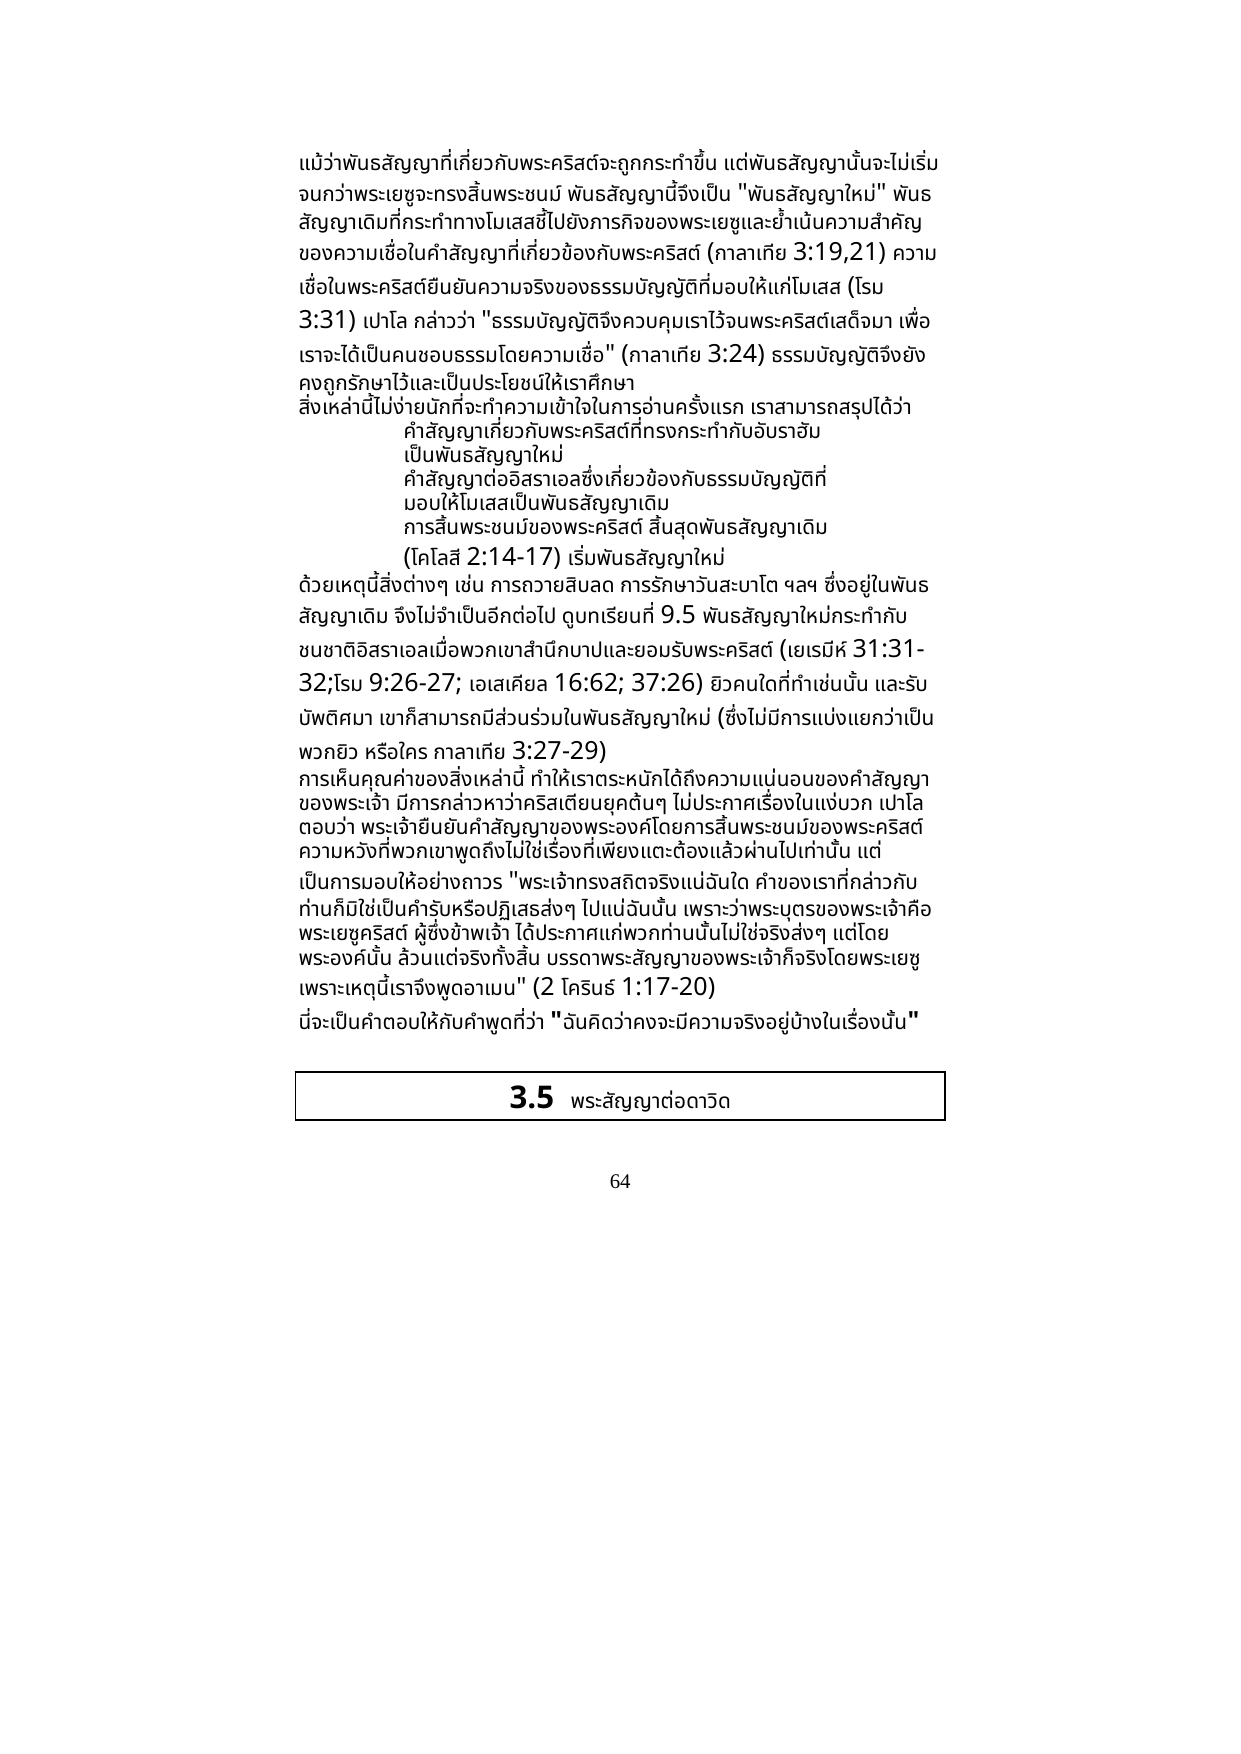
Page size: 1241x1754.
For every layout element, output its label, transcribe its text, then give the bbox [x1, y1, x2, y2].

text 3.5 พระสัญญาต่อดาวิด [296, 1073, 944, 1119]
text แม้ว่าพันธสัญญาที่เกี่ยวกับพระคริสต์จะถูกกระทำขึ้น แต่พันธสัญญานั้นจะไม่เริ่มจนกว่าพระเยซูจะทรงสิ้นพระชนม์ พันธสัญญานี้จึงเป็น "พันธสัญญาใหม่" พันธสัญญาเดิมที่กระทำทางโมเสสชี้ไปยังภารกิจของพระเยซูและย้ำเน้นความสำคัญของความเชื่อในคำสัญญาที่เกี่ยวข้องกับพระคริสต์ (กาลาเทีย 3:19,21) ความเชื่อในพระคริสต์ยืนยันความจริงของธรรมบัญญัติที่มอบให้แก่โมเสส (โรม 3:31) เปาโล กล่าวว่า "ธรรมบัญญัติจึงควบคุมเราไว้จนพระคริสต์เสด็จมา เพื่อเราจะได้เป็นคนชอบธรรมโดยความเชื่อ" (กาลาเทีย 3:24) ธรรมบัญญัติจึงยังคงถูกรักษาไว้และเป็นประโยชน์ให้เราศึกษา [298, 150, 942, 395]
text การเห็นคุณค่าของสิ่งเหล่านี้ ทำให้เราตระหนักได้ถึงความแน่นอนของคำสัญญาของพระเจ้า มีการกล่าวหาว่าคริสเตียนยุคต้นๆ ไม่ประกาศเรื่องในแง่บวก เปาโลตอบว่า พระเจ้ายืนยันคำสัญญาของพระองค์โดยการสิ้นพระชนม์ของพระคริสต์ ความหวังที่พวกเขาพูดถึงไม่ใช่เรื่องที่เพียงแตะต้องแล้วผ่านไปเท่านั้น แต่เป็นการมอบให้อย่างถาวร "พระเจ้าทรงสถิตจริงแน่ฉันใด คำของเราที่กล่าวกับท่านก็มิใช่เป็นคำรับหรือปฏิเสธส่งๆ ไปแน่ฉันนั้น เพราะว่าพระบุตรของพระเจ้าคือพระเยซูคริสต์ ผู้ซึ่งข้าพเจ้า ได้ประกาศแก่พวกท่านนั้นไม่ใช่จริงส่งๆ แต่โดยพระองค์นั้น ล้วนแต่จริงทั้งสิ้น บรรดาพระสัญญาของพระเจ้าก็จริงโดยพระเยซู เพราะเหตุนี้เราจึงพูดอาเมน" (2 โครินธ์ 1:17-20) [298, 767, 942, 1003]
text คำสัญญาต่ออิสราเอลซึ่งเกี่ยวข้องกับธรรมบัญญัติที่มอบให้โมเสสเป็นพันธสัญญาเดิม [403, 467, 837, 515]
text สิ่งเหล่านี้ไม่ง่ายนักที่จะทำความเข้าใจในการอ่านครั้งแรก เราสามารถสรุปได้ว่า [298, 395, 942, 419]
text คำสัญญาเกี่ยวกับพระคริสต์ที่ทรงกระทำกับอับราฮัมเป็นพันธสัญญาใหม่ [403, 419, 837, 467]
text การสิ้นพระชนม์ของพระคริสต์ สิ้นสุดพันธสัญญาเดิม (โคโลสี 2:14-17) เริ่มพันธสัญญาใหม่ [403, 515, 837, 573]
text ด้วยเหตุนี้สิ่งต่างๆ เช่น การถวายสิบลด การรักษาวันสะบาโต ฯลฯ ซึ่งอยู่ในพันธสัญญาเดิม จึงไม่จำเป็นอีกต่อไป ดูบทเรียนที่ 9.5 พันธสัญญาใหม่กระทำกับชนชาติอิสราเอลเมื่อพวกเขาสำนึกบาปและยอมรับพระคริสต์ (เยเรมีห์ 31:31-32;โรม 9:26-27; เอเสเคียล 16:62; 37:26) ยิวคนใดที่ทำเช่นนั้น และรับบัพติศมา เขาก็สามารถมีส่วนร่วมในพันธสัญญาใหม่ (ซึ่งไม่มีการแบ่งแยกว่าเป็นพวกยิว หรือใคร กาลาเทีย 3:27-29) [298, 573, 942, 767]
subtitle นี่จะเป็นคำตอบให้กับคำพูดที่ว่า "ฉันคิดว่าคงจะมีความจริงอยู่บ้างในเรื่องนั้น" [298, 1003, 942, 1037]
